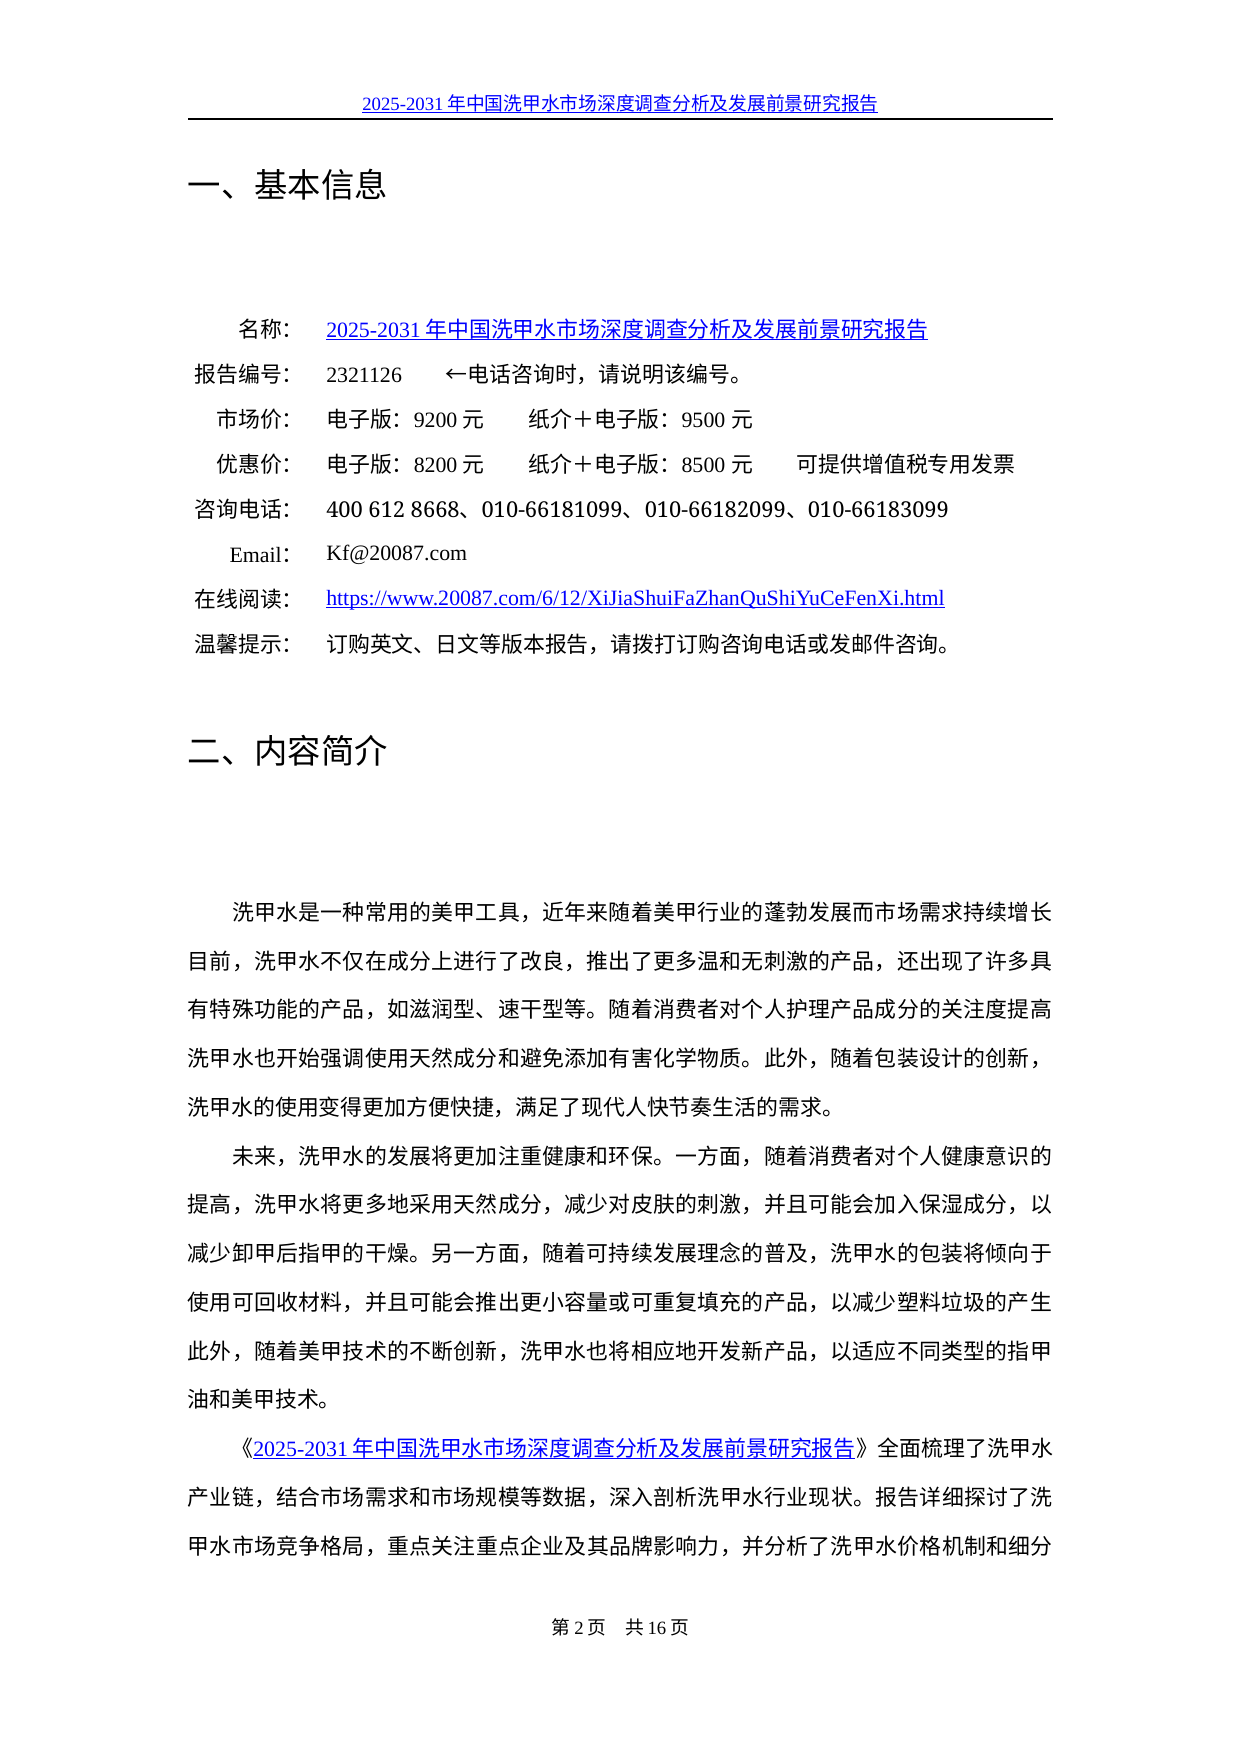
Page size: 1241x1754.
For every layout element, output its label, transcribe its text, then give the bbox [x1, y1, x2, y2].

table_cell 电子版：8200 元 纸介＋电子版：8500 元 可提供增值税专用发票 [315, 447, 1073, 492]
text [187, 894, 1053, 1561]
table_cell 电子版：9200 元 纸介＋电子版：9500 元 [315, 402, 1073, 447]
table_cell 温馨提示： [167, 627, 315, 672]
table_header 2025-2031年中国洗甲水市场深度调查分析及发展前景研究报告 [315, 312, 1073, 357]
table_cell 咨询电话： [167, 492, 315, 537]
table_cell Email： [167, 537, 315, 582]
table_cell 优惠价： [167, 447, 315, 492]
title 二、内容简介 [187, 717, 1053, 782]
table_cell 报告编号： [167, 357, 315, 402]
table_cell 在线阅读： [167, 582, 315, 627]
table_cell 订购英文、日文等版本报告，请拨打订购咨询电话或发邮件咨询。 [315, 627, 1073, 672]
table_cell 400 612 8668、010-66181099、010-66182099、010-66183099 [315, 492, 1073, 537]
table_header 名称： [167, 312, 315, 357]
table_cell [315, 582, 1073, 627]
table_cell 市场价： [167, 402, 315, 447]
table_cell Kf@20087.com [315, 537, 1073, 582]
title 一、基本信息 [187, 150, 1053, 215]
table_cell 2321126 ←电话咨询时，请说明该编号。 [315, 357, 1073, 402]
